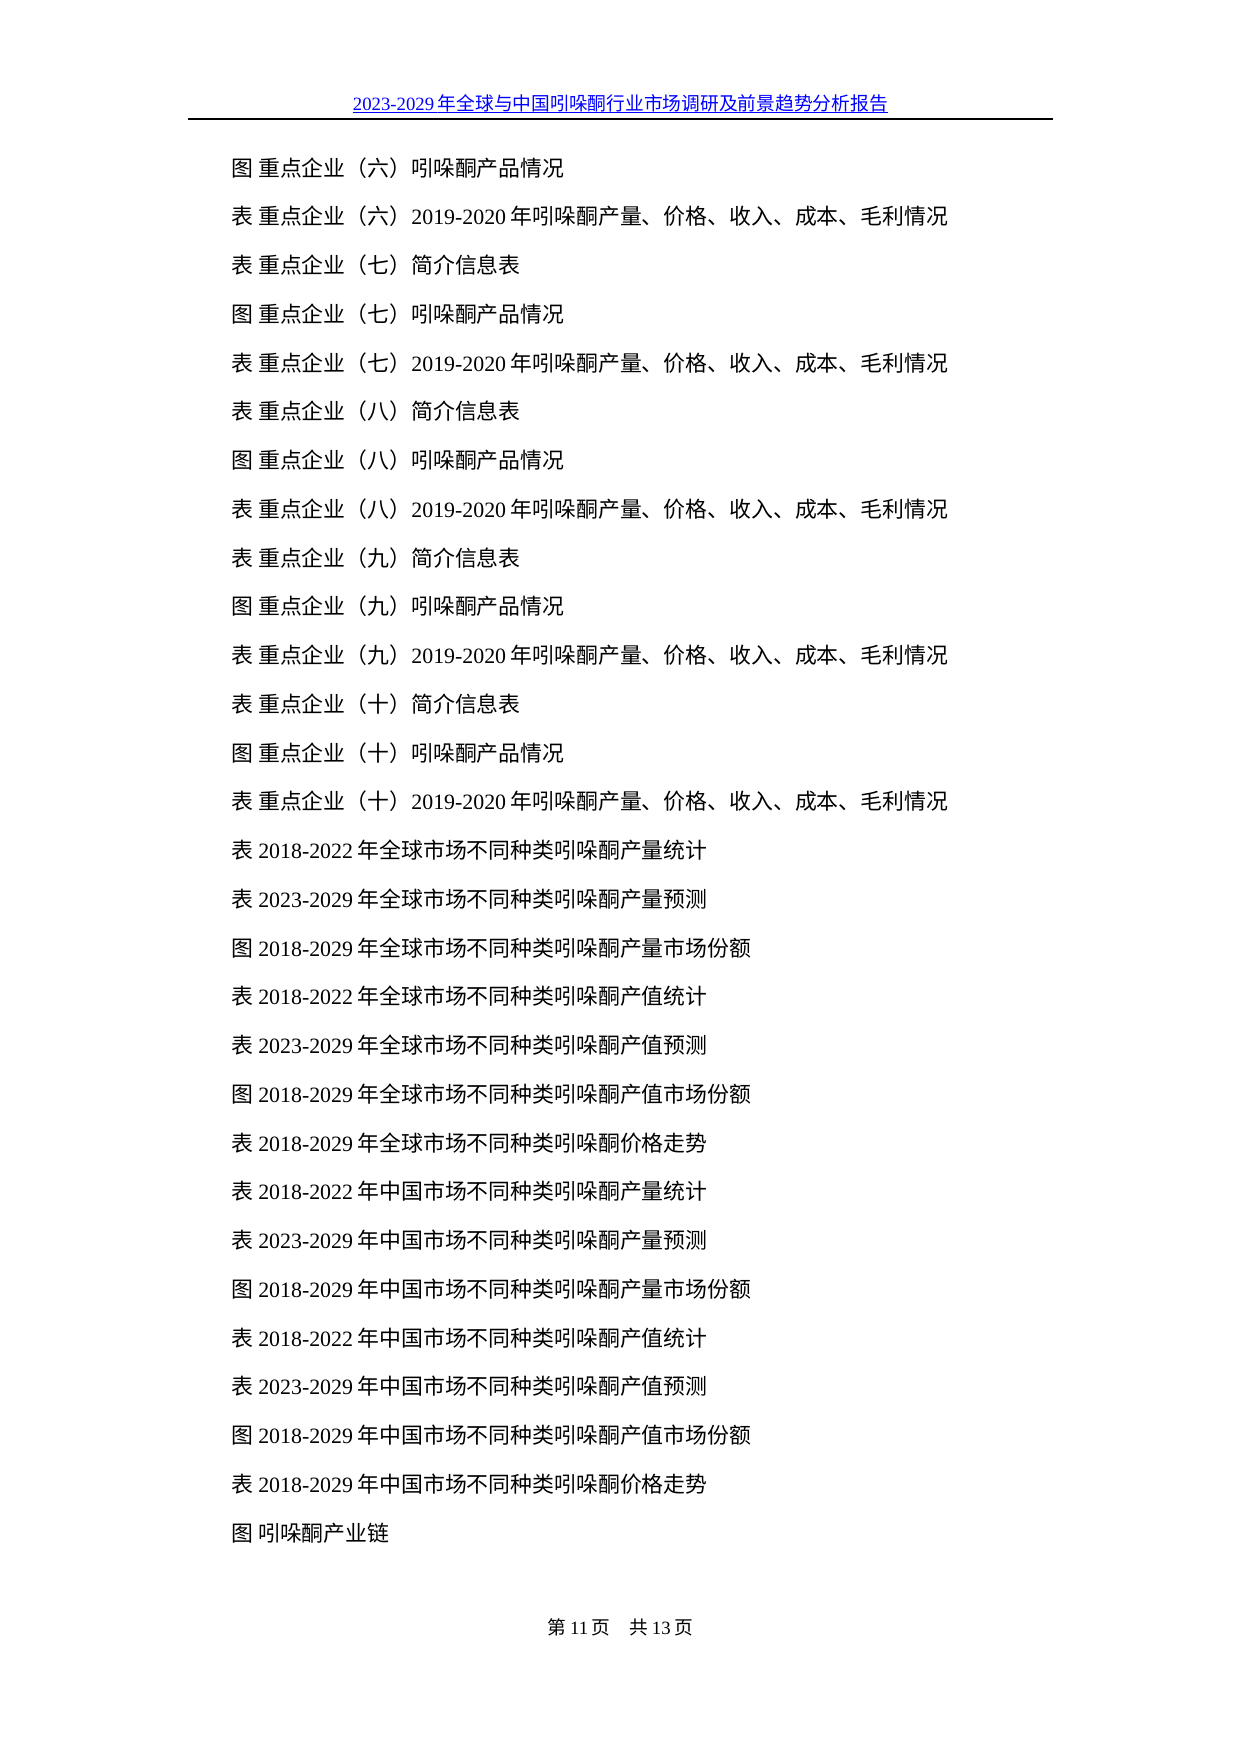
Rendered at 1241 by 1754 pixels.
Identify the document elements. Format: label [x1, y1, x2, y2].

text [187, 150, 1053, 1548]
